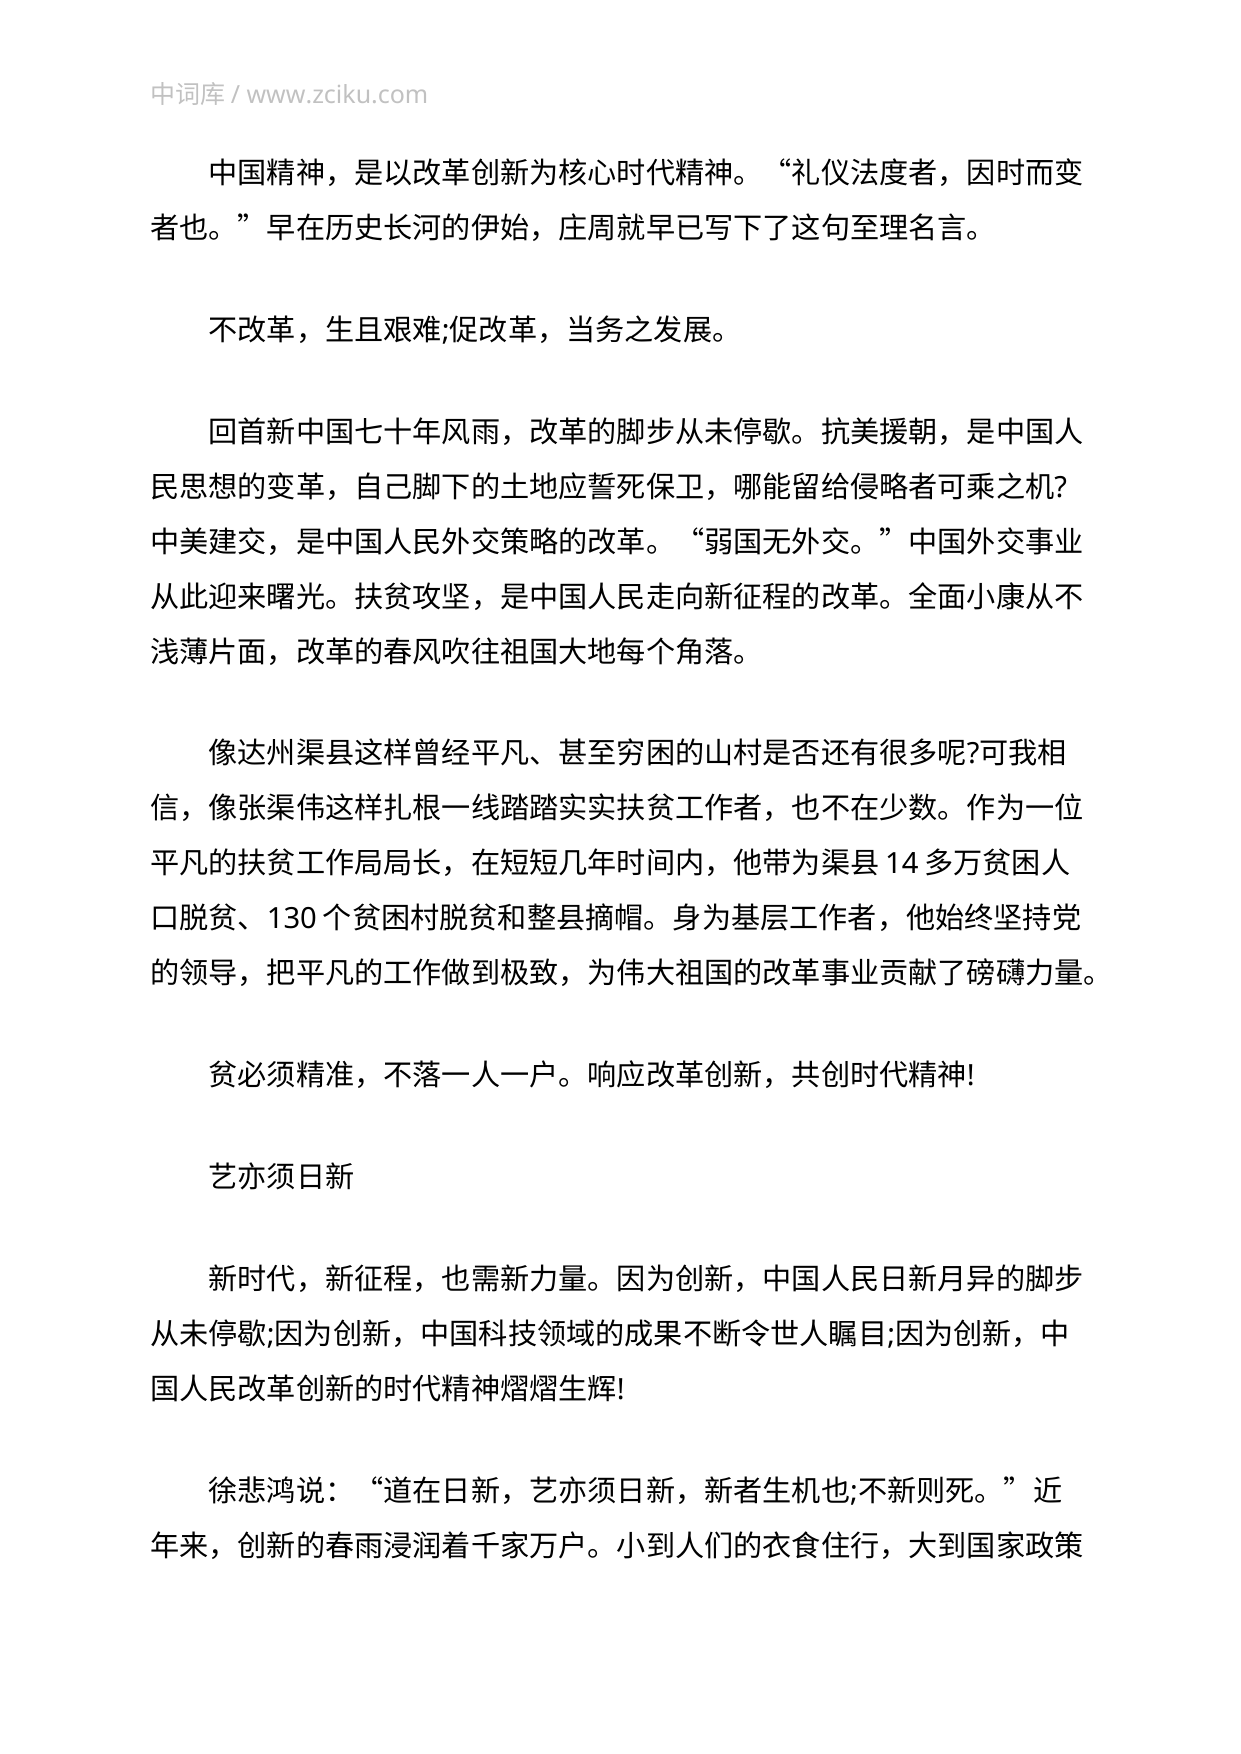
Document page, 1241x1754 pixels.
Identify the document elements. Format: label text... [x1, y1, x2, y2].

text 新时代，新征程，也需新力量。因为创新，中国人民日新月异的脚步从未停歇;因为创新，中国科技领域的成果不断令世人瞩目;因为创新，中国人民改革创新的时代精神熠熠生辉! [150, 1256, 1090, 1408]
text 像达州渠县这样曾经平凡、甚至穷困的山村是否还有很多呢?可我相信，像张渠伟这样扎根一线踏踏实实扶贫工作者，也不在少数。作为一位平凡的扶贫工作局局长，在短短几年时间内，他带为渠县14多万贫困人口脱贫、130个贫困村脱贫和整县摘帽。身为基层工作者，他始终坚持党的领导，把平凡的工作做到极致，为伟大祖国的改革事业贡献了磅礴力量。 [150, 730, 1090, 992]
text 艺亦须日新 [150, 1154, 1090, 1196]
text 不改革，生且艰难;促改革，当务之发展。 [150, 307, 1090, 349]
text 中国精神，是以改革创新为核心时代精神。“礼仪法度者，因时而变者也。”早在历史长河的伊始，庄周就早已写下了这句至理名言。 [150, 150, 1090, 247]
text 回首新中国七十年风雨，改革的脚步从未停歇。抗美援朝，是中国人民思想的变革，自己脚下的土地应誓死保卫，哪能留给侵略者可乘之机?中美建交，是中国人民外交策略的改革。“弱国无外交。”中国外交事业从此迎来曙光。扶贫攻坚，是中国人民走向新征程的改革。全面小康从不浅薄片面，改革的春风吹往祖国大地每个角落。 [150, 409, 1090, 671]
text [150, 1467, 1090, 1565]
text 贫必须精准，不落一人一户。响应改革创新，共创时代精神! [150, 1052, 1090, 1094]
